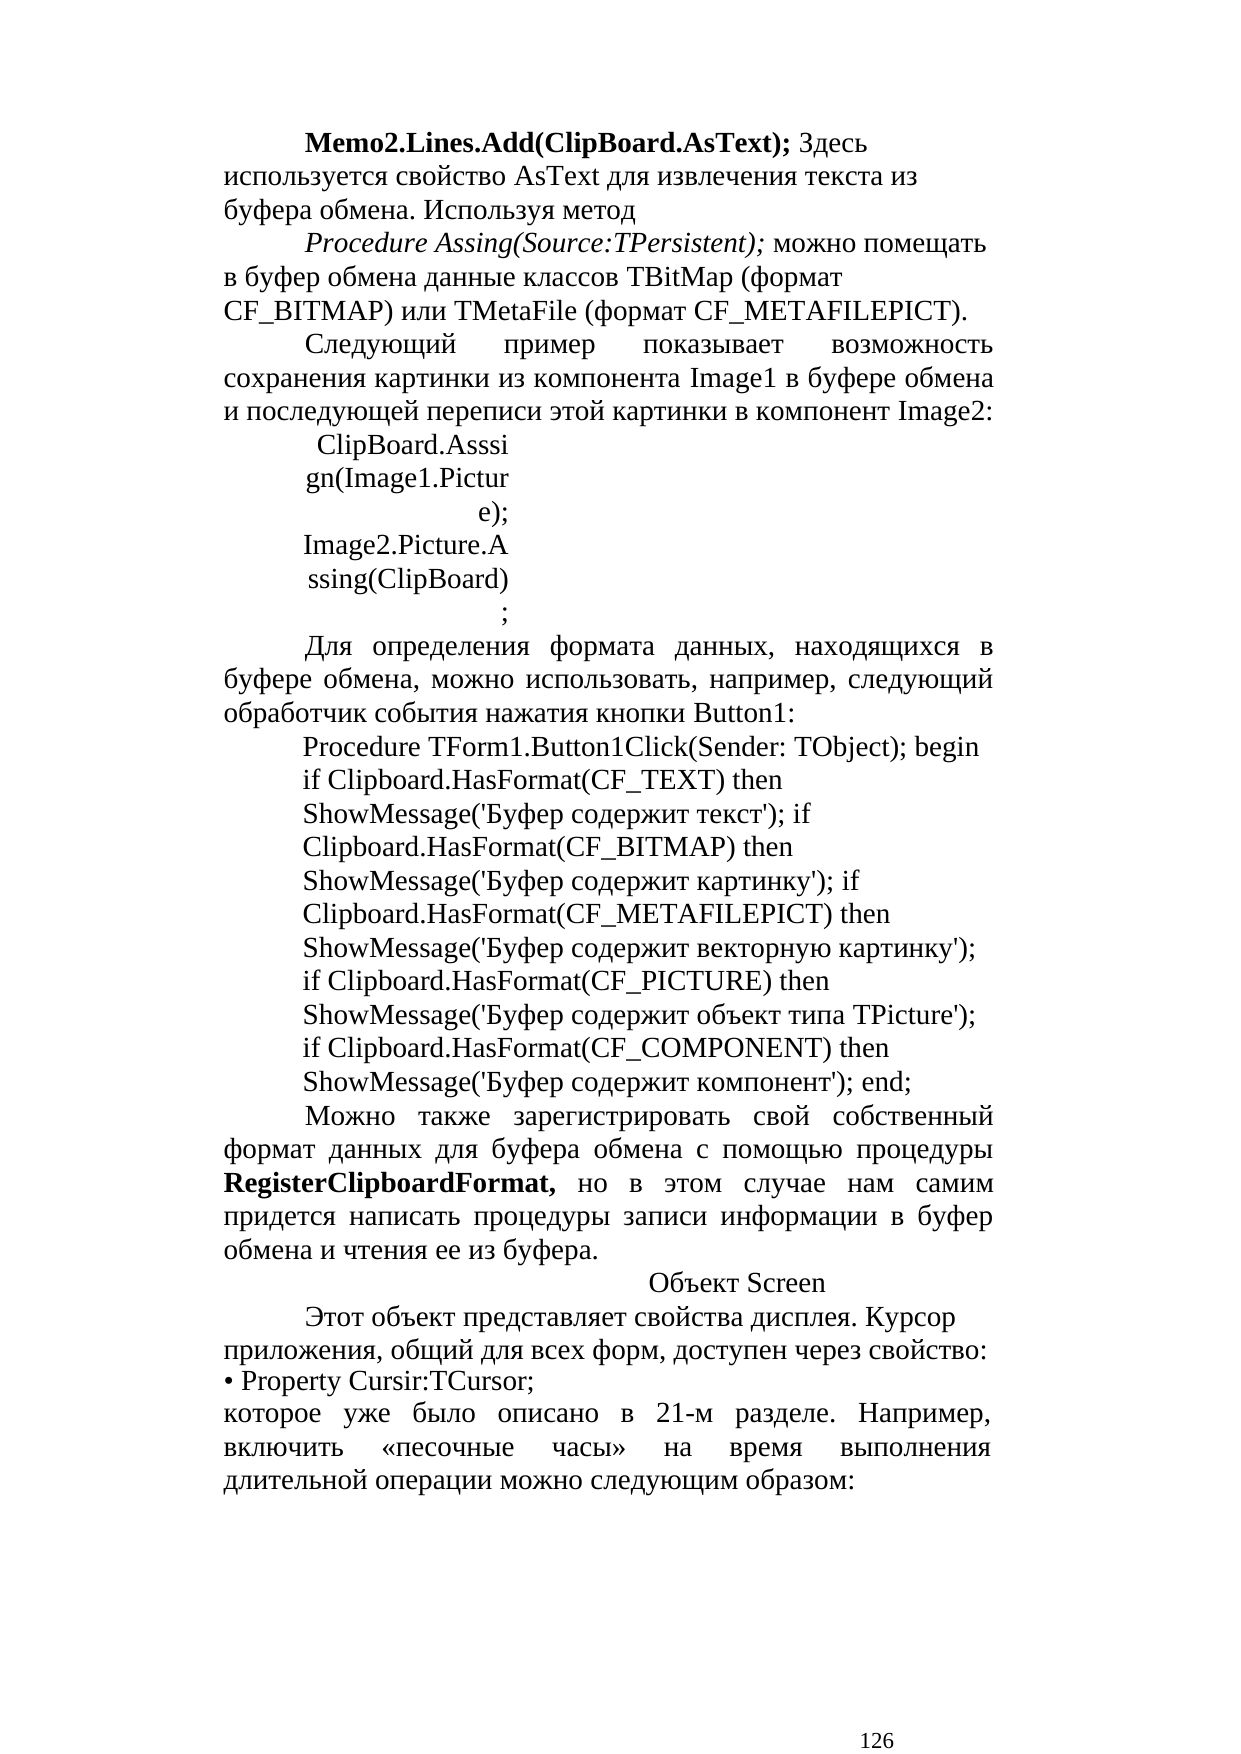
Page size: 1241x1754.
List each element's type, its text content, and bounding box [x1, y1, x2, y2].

text Procedure TForm1.Button1Click(Sender: TObject); begin [302, 729, 994, 763]
text Объект Screen [648, 1266, 994, 1299]
text которое уже было описано в 21-м разделе. Например, включить «песочные часы» на время выполнения длительной операции можно следующим образом: [223, 1396, 992, 1496]
text ClipBoard.Asssign(Image1.Picture); Image2.Picture.Assing(ClipBoard); [302, 427, 508, 629]
text Этот объект представляет свойства дисплея. Курсор приложения, общий для всех форм, доступен через свойство: [223, 1299, 994, 1367]
text Memo2.Lines.Add(ClipBoard.AsText); Здесь используется свойство AsText для извлечения текста из буфера обмена. Используя метод [223, 126, 994, 226]
text • Property Cursir:TCursor; [223, 1367, 994, 1396]
text Procedure Assing(Source:TPersistent); можно помещать в буфер обмена данные классов TBitMap (формат CF_BITMAP) или TMetaFile (формат CF_METAFILEPICT). [223, 226, 994, 327]
text Можно также зарегистрировать свой собственный формат данных для буфера обмена с помощью процедуры RegisterClipboardFormat, но в этом случае нам самим придется написать процедуры записи информации в буфер обмена и чтения ее из буфера. [223, 1098, 994, 1266]
text Для определения формата данных, находящихся в буфере обмена, можно использовать, например, следующий обработчик события нажатия кнопки Button1: [223, 629, 994, 729]
text Следующий пример показывает возможность сохранения картинки из компонента Image1 в буфере обмена и последующей переписи этой картинки в компонент Image2: [223, 327, 994, 427]
text if Clipboard.HasFormat(CF_TEXT) then ShowMessage('Буфер содержит текст'); if Clipboard.HasFormat(CF_BITMAP) then ShowMessage('Буфер содержит картинку'); if Clipboard.HasFormat(CF_METAFILEPICT) then ShowMessage('Буфер содержит векторную картинку'); if Clipboard.HasFormat(CF_PICTURE) then ShowMessage('Буфер содержит объект типа TPicture'); if Clipboard.HasFormat(CF_COMPONENT) then ShowMessage('Буфер содержит компонент'); end; [302, 763, 994, 1098]
